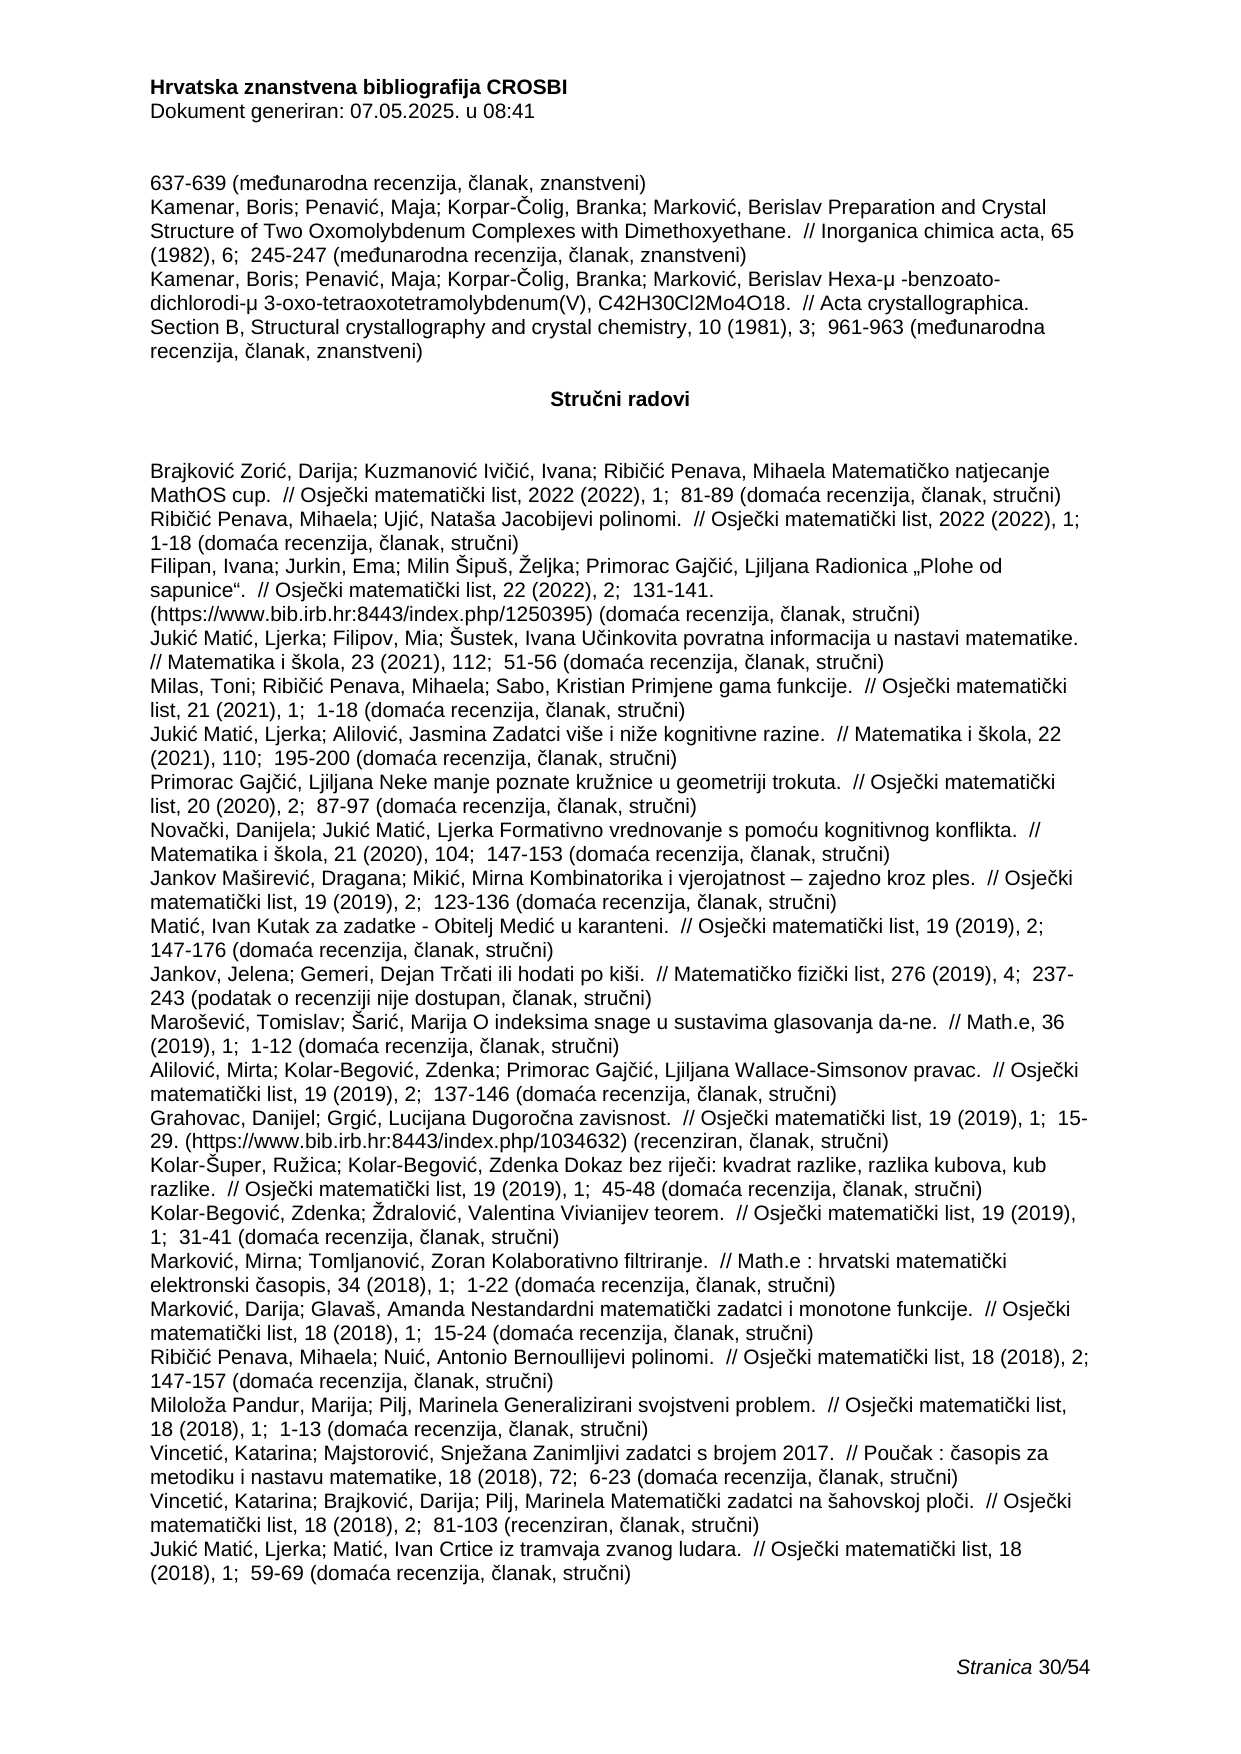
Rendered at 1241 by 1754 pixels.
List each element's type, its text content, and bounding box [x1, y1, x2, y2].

text Marković, Mirna; Tomljanović, Zoran [150, 1249, 1090, 1297]
text Milas, Toni; Ribičić Penava, Mihaela; Sabo, Kristian [150, 674, 1090, 722]
text Kolar-Begović, Zdenka; Ždralović, Valentina [150, 1201, 1090, 1249]
text Ribičić Penava, Mihaela; Nuić, Antonio [150, 1345, 1090, 1393]
text Jukić Matić, Ljerka; Alilović, Jasmina [150, 722, 1090, 770]
text Brajković Zorić, Darija; Kuzmanović Ivičić, Ivana; Ribičić Penava, Mihaela [150, 458, 1090, 506]
text Alilović, Mirta; Kolar-Begović, Zdenka; Primorac Gajčić, Ljiljana [150, 1057, 1090, 1105]
text Grahovac, Danijel; Grgić, Lucijana [150, 1105, 1090, 1153]
text Kamenar, Boris; Penavić, Maja; Korpar-Čolig, Branka; Marković, Berislav [150, 267, 1090, 363]
text Vincetić, Katarina; Brajković, Darija; Pilj, Marinela [150, 1489, 1090, 1537]
text Filipan, Ivana; Jurkin, Ema; Milin Šipuš, Željka; Primorac Gajčić, Ljiljana [150, 554, 1090, 626]
text Marković, Darija; Glavaš, Amanda [150, 1297, 1090, 1345]
text Matić, Ivan [150, 914, 1090, 962]
subtitle Stručni radovi [150, 387, 1090, 411]
text Kamenar, Boris; Penavić, Maja; Korpar-Čolig, Branka; Marković, Berislav [150, 195, 1090, 267]
text Jukić Matić, Ljerka; Matić, Ivan [150, 1537, 1090, 1584]
text Novački, Danijela; Jukić Matić, Ljerka [150, 818, 1090, 866]
text Marošević, Tomislav; Šarić, Marija [150, 1009, 1090, 1057]
text Vincetić, Katarina; Majstorović, Snježana [150, 1441, 1090, 1489]
text Kolar-Šuper, Ružica; Kolar-Begović, Zdenka [150, 1153, 1090, 1201]
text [150, 171, 1090, 195]
text Jankov Maširević, Dragana; Mikić, Mirna [150, 866, 1090, 914]
text Miloloža Pandur, Marija; Pilj, Marinela [150, 1393, 1090, 1441]
text Ribičić Penava, Mihaela; Ujić, Nataša [150, 506, 1090, 554]
text Primorac Gajčić, Ljiljana [150, 770, 1090, 818]
text Jukić Matić, Ljerka; Filipov, Mia; Šustek, Ivana [150, 626, 1090, 674]
text Jankov, Jelena; Gemeri, Dejan [150, 962, 1090, 1009]
